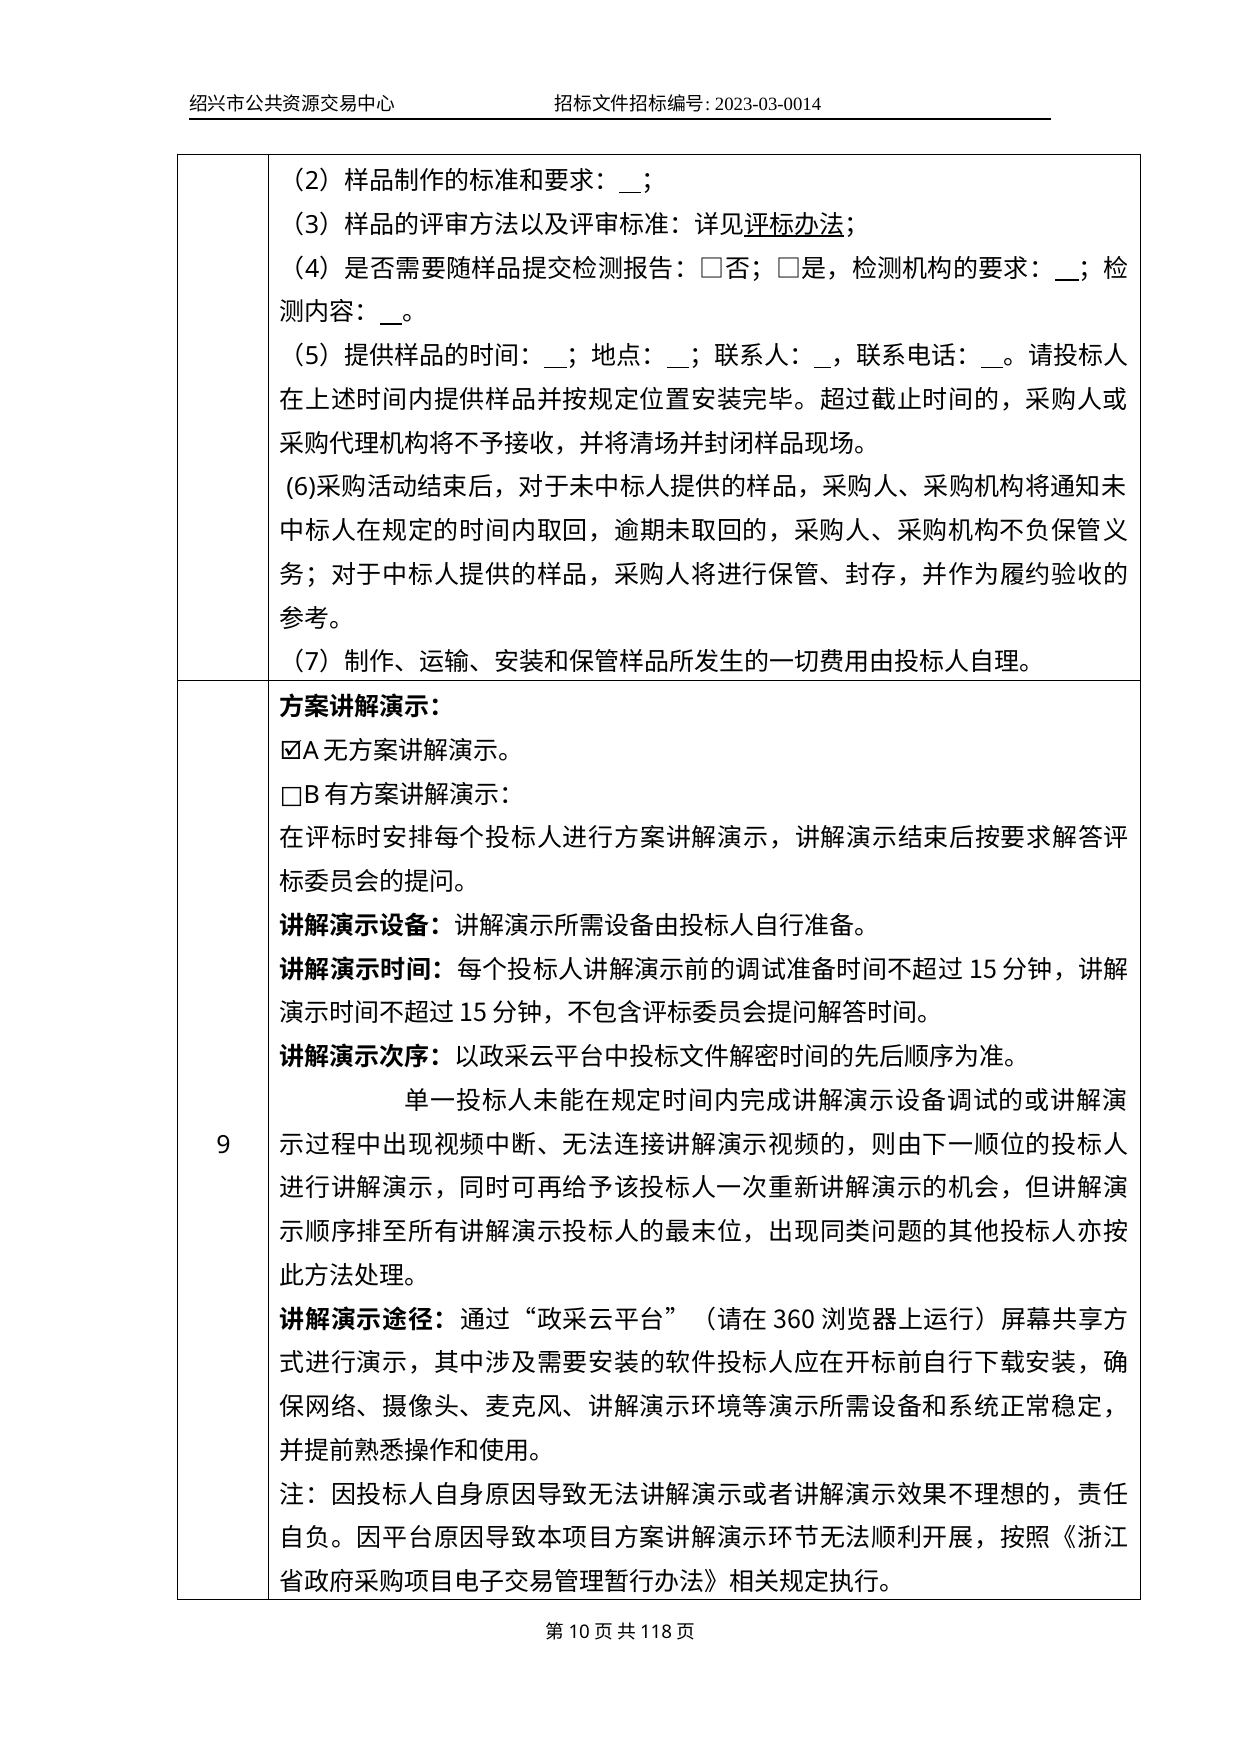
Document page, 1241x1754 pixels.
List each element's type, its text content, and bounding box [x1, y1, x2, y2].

table_cell 8 [178, 155, 268, 679]
table_cell 方案讲解演示： A无方案讲解演示。 □B有方案讲解演示： 在评标时安排每个投标人进行方案讲解演示，讲解演示结束后按要求解答评标委员会的提问。 讲解演示设备：讲解演示所需设备由投标人自行准备。 讲解演示时间：每个投标人讲解演示前的调试准备时间不超过15分钟，讲解演示时间不超过15分钟，不包含评标委员会提问解答时间。 讲解演示次序：以政采云平台中投标文件解密时间的先后顺序为准。 单一投标人未能在规定时间内完成讲解演示设备调试的或讲解演示过程中出现视频中断、无法连接讲解演示视频的，则由下一顺位的投标人进行讲解演示，同时可再给予该投标人一次重新讲解演示的机会，但讲解演示顺序排至所有讲解演示投标人的最末位，出现同类问题的其他投标人亦按此方法处理。 讲解演示途径：通过“政采云平台”（请在360浏览器上运行）屏幕共享方式进行演示，其中涉及需要安装的软件投标人应在开标前自行下载安装，确保网络、摄像头、麦克风、讲解演示环境等演示所需设备和系统正常稳定，并提前熟悉操作和使用。 注：因投标人自身原因导致无法讲解演示或者讲解演示效果不理想的，责任自负。因平台原因导致本项目方案讲解演示环节无法顺利开展，按照《浙江省政府采购项目电子交易管理暂行办法》相关规定执行。 [269, 681, 1140, 1599]
table_cell 9 [178, 681, 268, 1599]
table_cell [269, 155, 1140, 679]
